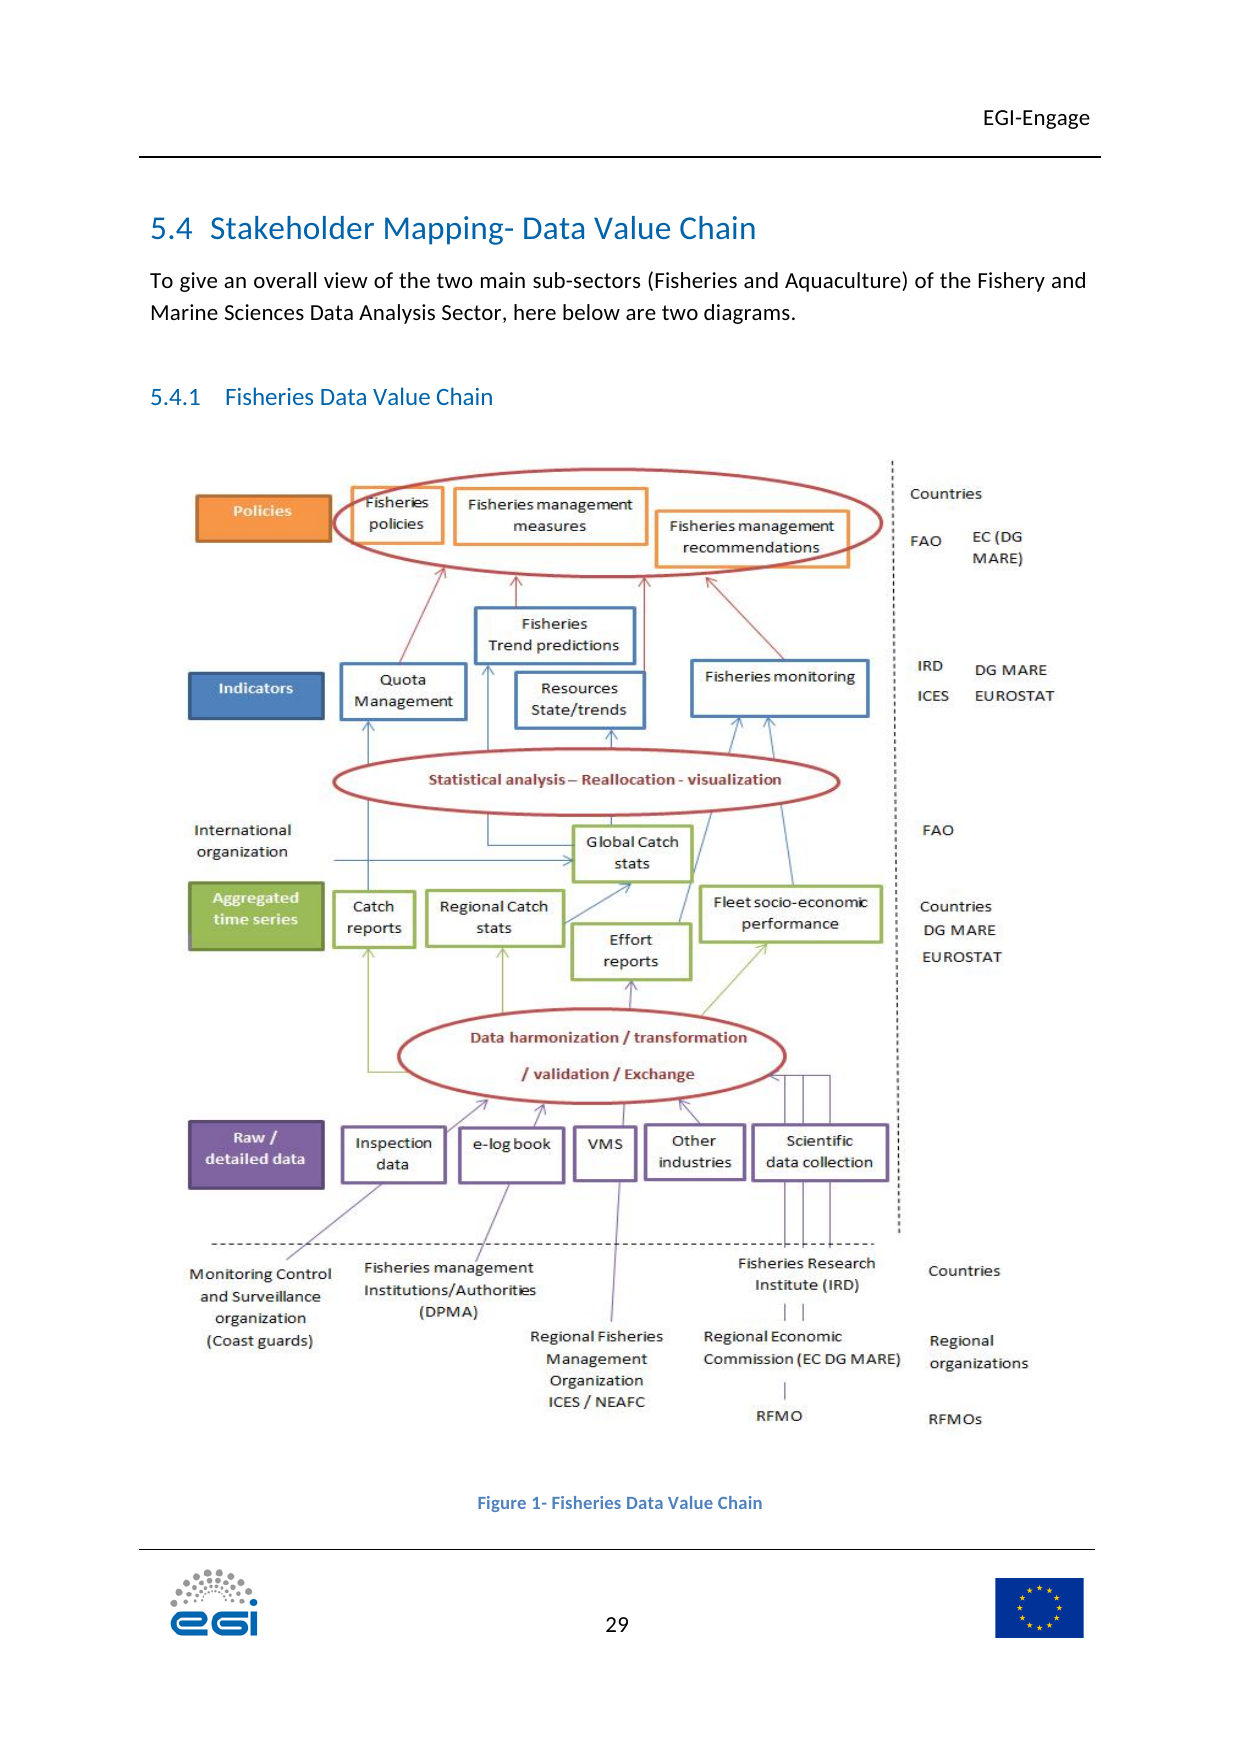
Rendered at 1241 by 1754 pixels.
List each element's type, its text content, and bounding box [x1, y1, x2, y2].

text Figure 1- Fisheries Data Value Chain [150, 1491, 1090, 1514]
subtitle Stakeholder Mapping- Data Value Chain [150, 207, 1090, 247]
text To give an overall view of the two main sub-sectors (Fisheries and Aquaculture) of the Fishery and Marine Sciences Data Analysis Sector, here below are two diagrams. [150, 266, 1090, 326]
picture [150, 1567, 276, 1638]
picture [995, 1578, 1084, 1638]
picture [182, 459, 1058, 1436]
subtitle Fisheries Data Value Chain [150, 381, 1090, 412]
